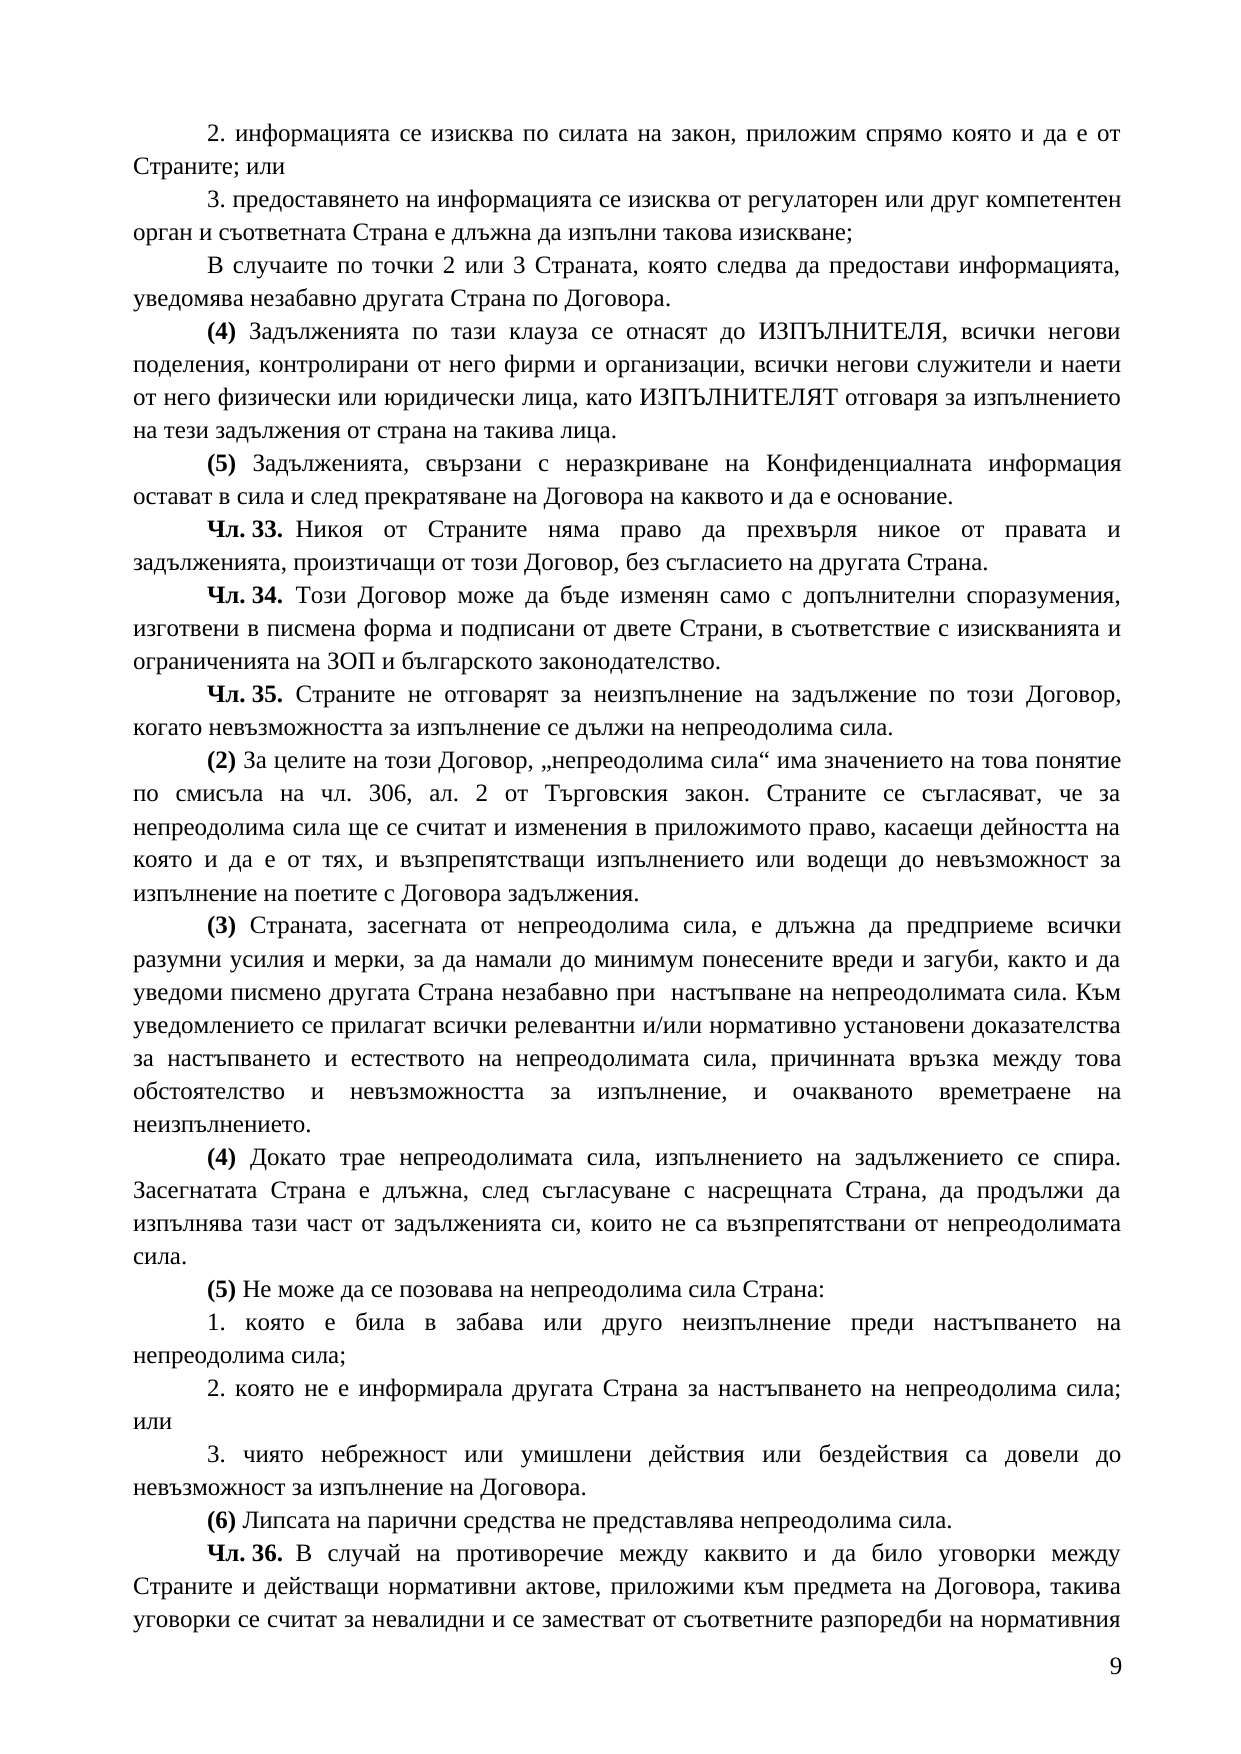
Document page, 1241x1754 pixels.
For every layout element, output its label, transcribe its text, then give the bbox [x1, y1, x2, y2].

text (6) Липсата на парични средства не представлява непреодолима сила. [133, 1505, 1122, 1534]
text (5) Не може да се позовава на непреодолима сила Страна: [133, 1274, 1122, 1303]
text (5) Задълженията, свързани с неразкриване на Конфиденциалната информация остават в сила и след прекратяване на Договора на каквото и да е основание. [133, 448, 1122, 510]
text (4) Задълженията по тази клауза се отнасят до ИЗПЪЛНИТЕЛЯ, всички негови поделения, контролирани от него фирми и организации, всички негови служители и наети от него физически или юридически лица, като ИЗПЪЛНИТЕЛЯТ отговаря за изпълнението на тези задължения от страна на такива лица. [133, 316, 1122, 444]
text 2. която не е информирала другата Страна за настъпването на непреодолима сила; или [133, 1373, 1122, 1435]
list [133, 1538, 1122, 1633]
text (4) Докато трае непреодолимата сила, изпълнението на задължението се спира. Засегнатата Страна е длъжна, след съгласуване с насрещната Страна, да продължи да изпълнява тази част от задълженията си, които не са възпрепятствани от непреодолимата сила. [133, 1142, 1122, 1269]
text 1. която е била в забава или друго неизпълнение преди настъпването на непреодолима сила; [133, 1307, 1122, 1369]
text 3. предоставянето на информацията се изисква от регулаторен или друг компетентен орган и съответната Страна е длъжна да изпълни такова изискване; [133, 184, 1122, 246]
text 2. информацията се изисква по силата на закон, приложим спрямо която и да е от Страните; или [133, 118, 1122, 180]
text 3. чиято небрежност или умишлени действия или бездействия са довели до невъзможност за изпълнение на Договора. [133, 1439, 1122, 1501]
text В случаите по точки 2 или 3 Страната, която следва да предостави информацията, уведомява незабавно другата Страна по Договора. [133, 250, 1122, 312]
list Този Договор може да бъде изменян само с допълнителни споразумения, изготвени в писмена форма и подписани от двете Страни, в съответствие с изискванията и ограниченията на ЗОП и българското законодателство. [133, 580, 1122, 675]
list Никоя от Страните няма право да прехвърля никое от правата и задълженията, произтичащи от този Договор, без съгласието на другата Страна. [133, 514, 1122, 576]
text (2) За целите на този Договор, „непреодолима сила“ има значението на това понятие по смисъла на чл. 306, ал. 2 от Търговския закон. Страните се съгласяват, че за непреодолима сила ще се считат и изменения в приложимото право, касаещи дейността на която и да е от тях, и възпрепятстващи изпълнението или водещи до невъзможност за изпълнение на поетите с Договора задължения. [133, 746, 1122, 906]
text (3) Страната, засегната от непреодолима сила, е длъжна да предприеме всички разумни усилия и мерки, за да намали до минимум понесените вреди и загуби, както и да уведоми писмено другата Страна незабавно при настъпване на непреодолимата сила. Към уведомлението се прилагат всички релевантни и/или нормативно установени доказателства за настъпването и естеството на непреодолимата сила, причинната връзка между това обстоятелство и невъзможността за изпълнение, и очакваното времетраене на неизпълнението. [133, 911, 1122, 1137]
list Страните не отговарят за неизпълнение на задължение по този Договор, когато невъзможността за изпълнение се дължи на непреодолима сила. [133, 679, 1122, 741]
